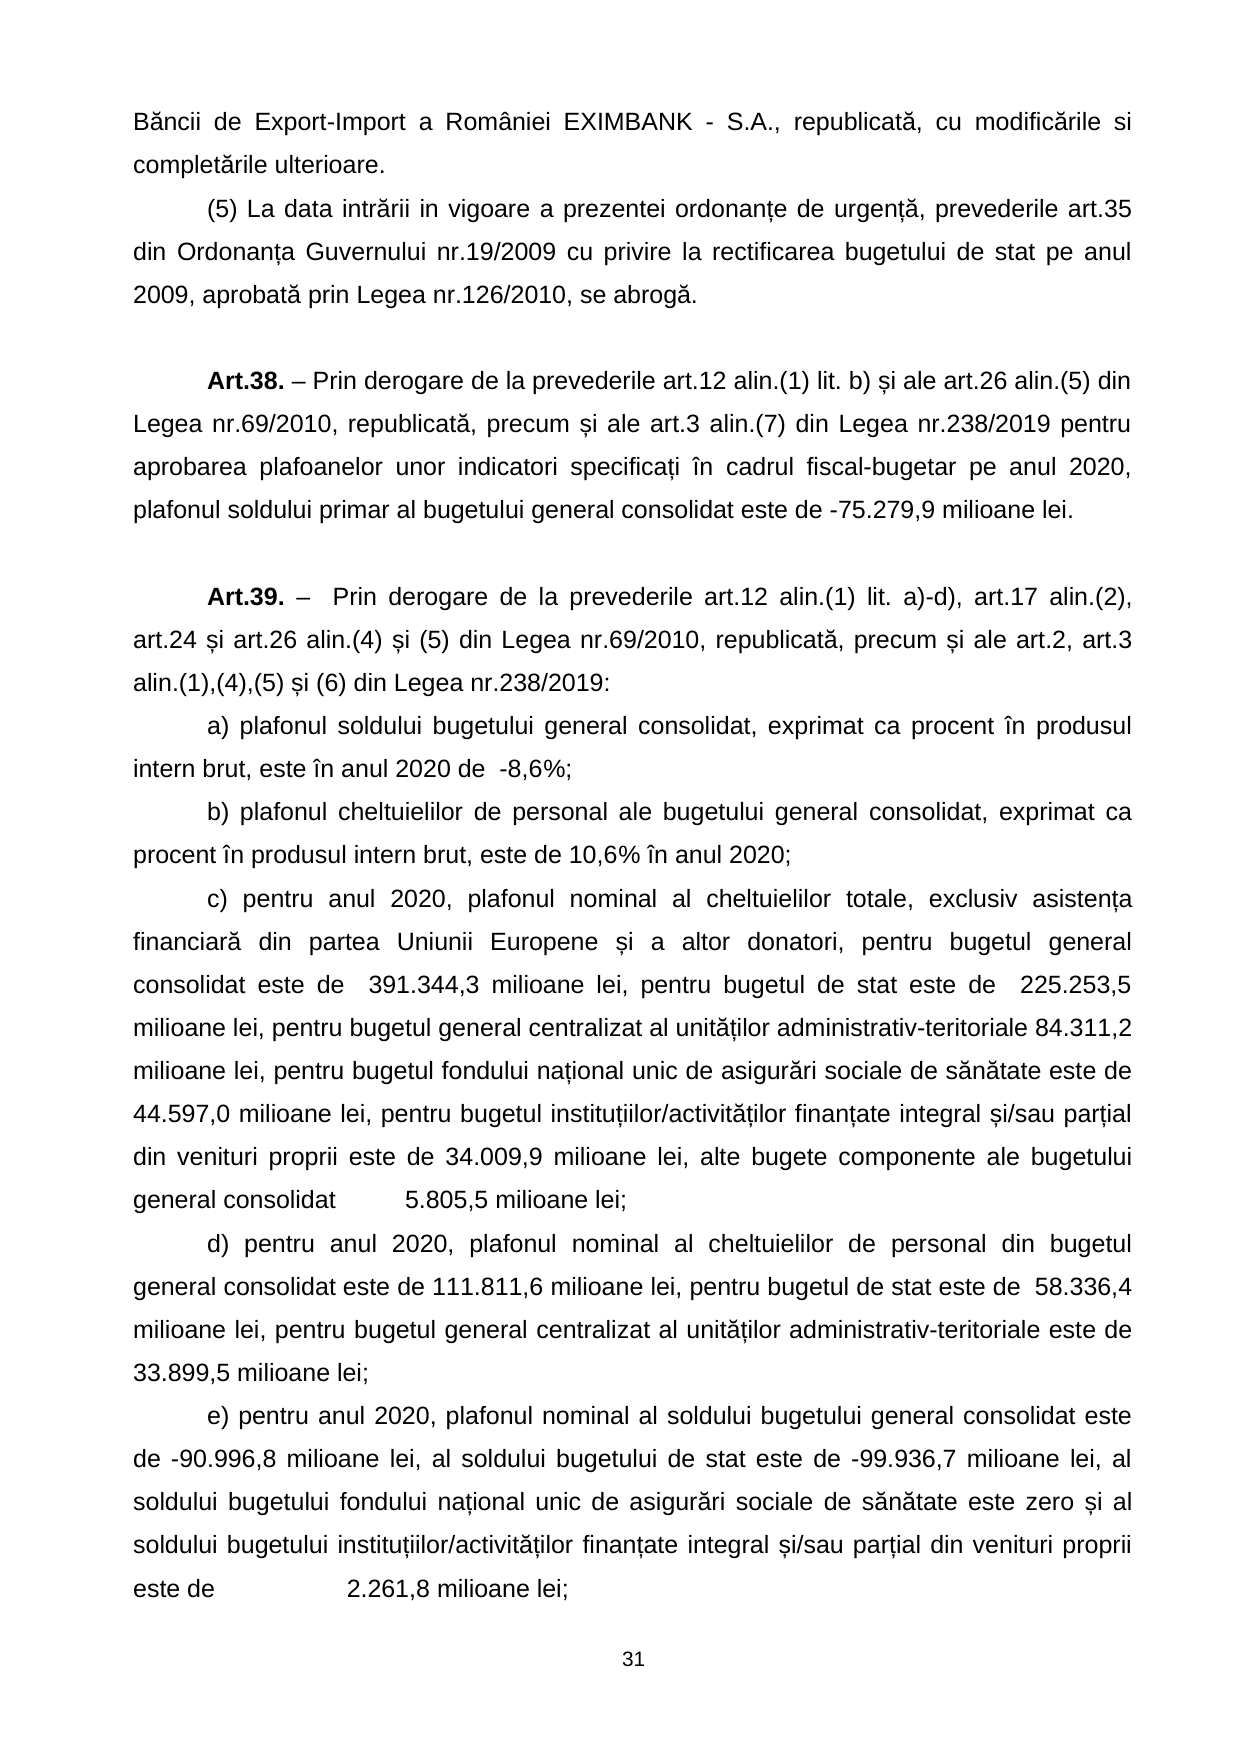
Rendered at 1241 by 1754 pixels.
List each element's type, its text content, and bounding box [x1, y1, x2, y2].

text b) plafonul cheltuielilor de personal ale bugetului general consolidat, exprimat ca procent în produsul intern brut, este de 10,6% în anul 2020; [133, 797, 1134, 869]
text Art.38. – Prin derogare de la prevederile art.12 alin.(1) lit. b) și ale art.26 alin.(5) din Legea nr.69/2010, republicată, precum și ale art.3 alin.(7) din Legea nr.238/2019 pentru aprobarea plafoanelor unor indicatori specificați în cadrul fiscal-bugetar pe anul 2020, plafonul soldului primar al bugetului general consolidat este de -75.279,9 milioane lei. [133, 366, 1134, 524]
text (5) La data intrării in vigoare a prezentei ordonanțe de urgență, prevederile art.35 din Ordonanța Guvernului nr.19/2009 cu privire la rectificarea bugetului de stat pe anul 2009, aprobată prin Legea nr.126/2010, se abrogă. [133, 194, 1134, 309]
text c) pentru anul 2020, plafonul nominal al cheltuielilor totale, exclusiv asistența financiară din partea Uniunii Europene și a altor donatori, pentru bugetul general consolidat este de 391.344,3 milioane lei, pentru bugetul de stat este de 225.253,5 milioane lei, pentru bugetul general centralizat al unităților administrativ-teritoriale 84.311,2 milioane lei, pentru bugetul fondului național unic de asigurări sociale de sănătate este de 44.597,0 milioane lei, pentru bugetul instituțiilor/activităților finanțate integral și/sau parțial din venituri proprii este de 34.009,9 milioane lei, alte bugete componente ale bugetului general consolidat 5.805,5 milioane lei; [133, 884, 1134, 1214]
text Art.39. – Prin derogare de la prevederile art.12 alin.(1) lit. a)-d), art.17 alin.(2), art.24 și art.26 alin.(4) și (5) din Legea nr.69/2010, republicată, precum și ale art.2, art.3 alin.(1),(4),(5) și (6) din Legea nr.238/2019: [133, 582, 1134, 697]
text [133, 107, 1134, 179]
text e) pentru anul 2020, plafonul nominal al soldului bugetului general consolidat este de -90.996,8 milioane lei, al soldului bugetului de stat este de -99.936,7 milioane lei, al soldului bugetului fondului național unic de asigurări sociale de sănătate este zero și al soldului bugetului instituțiilor/activităților finanțate integral și/sau parțial din venituri proprii este de 2.261,8 milioane lei; [133, 1401, 1134, 1602]
text d) pentru anul 2020, plafonul nominal al cheltuielilor de personal din bugetul general consolidat este de 111.811,6 milioane lei, pentru bugetul de stat este de 58.336,4 milioane lei, pentru bugetul general centralizat al unităților administrativ-teritoriale este de 33.899,5 milioane lei; [133, 1229, 1134, 1387]
text a) plafonul soldului bugetului general consolidat, exprimat ca procent în produsul intern brut, este în anul 2020 de -8,6%; [133, 711, 1134, 783]
